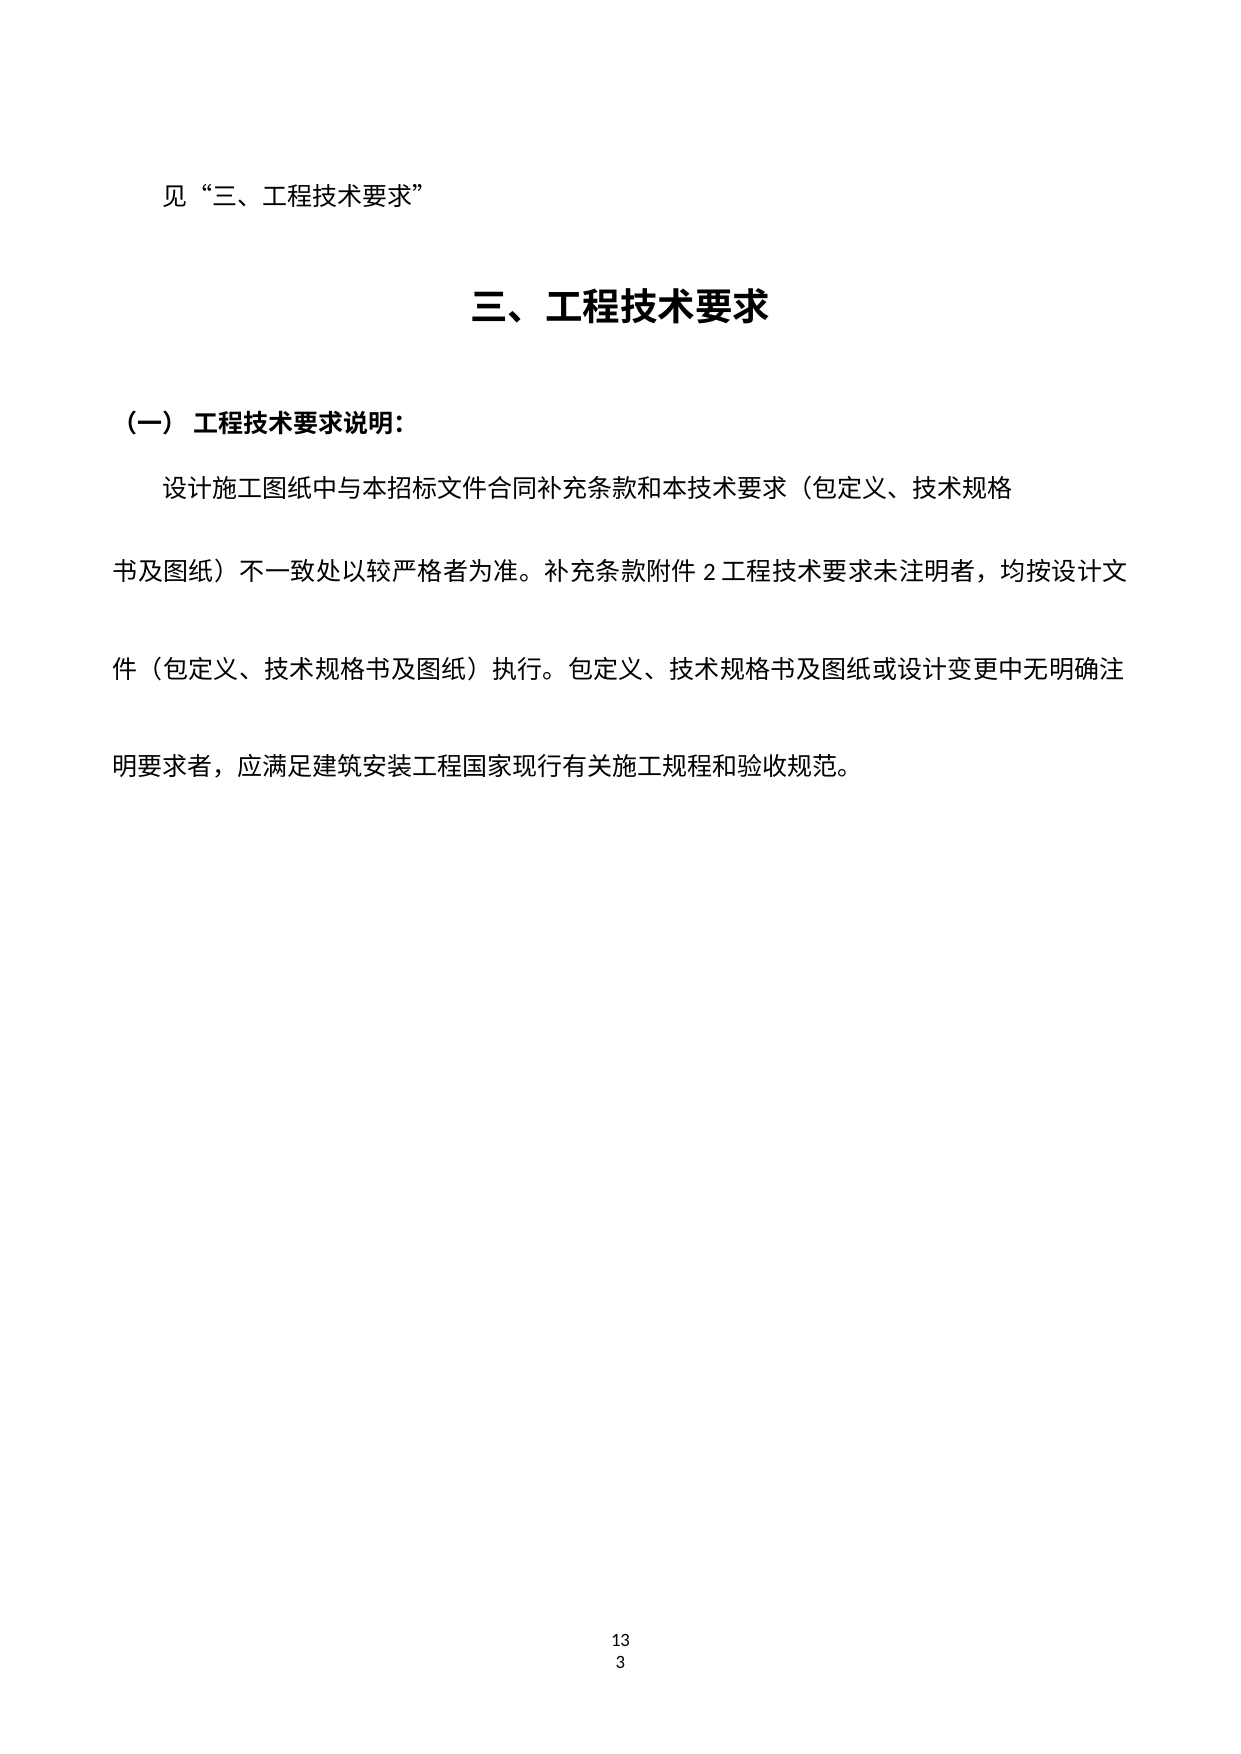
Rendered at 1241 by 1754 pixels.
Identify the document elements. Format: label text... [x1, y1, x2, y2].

text 书及图纸）不一致处以较严格者为准。补充条款附件2工程技术要求未注明者，均按设计文件（包定义、技术规格书及图纸）执行。包定义、技术规格书及图纸或设计变更中无明确注明要求者，应满足建筑安装工程国家现行有关施工规程和验收规范。 [112, 537, 1128, 797]
text 见“三、工程技术要求” [112, 162, 1128, 227]
subtitle 三、工程技术要求 [112, 272, 1128, 337]
text （一） 工程技术要求说明： [112, 389, 1128, 454]
text 设计施工图纸中与本招标文件合同补充条款和本技术要求（包定义、技术规格 [156, 454, 1128, 519]
